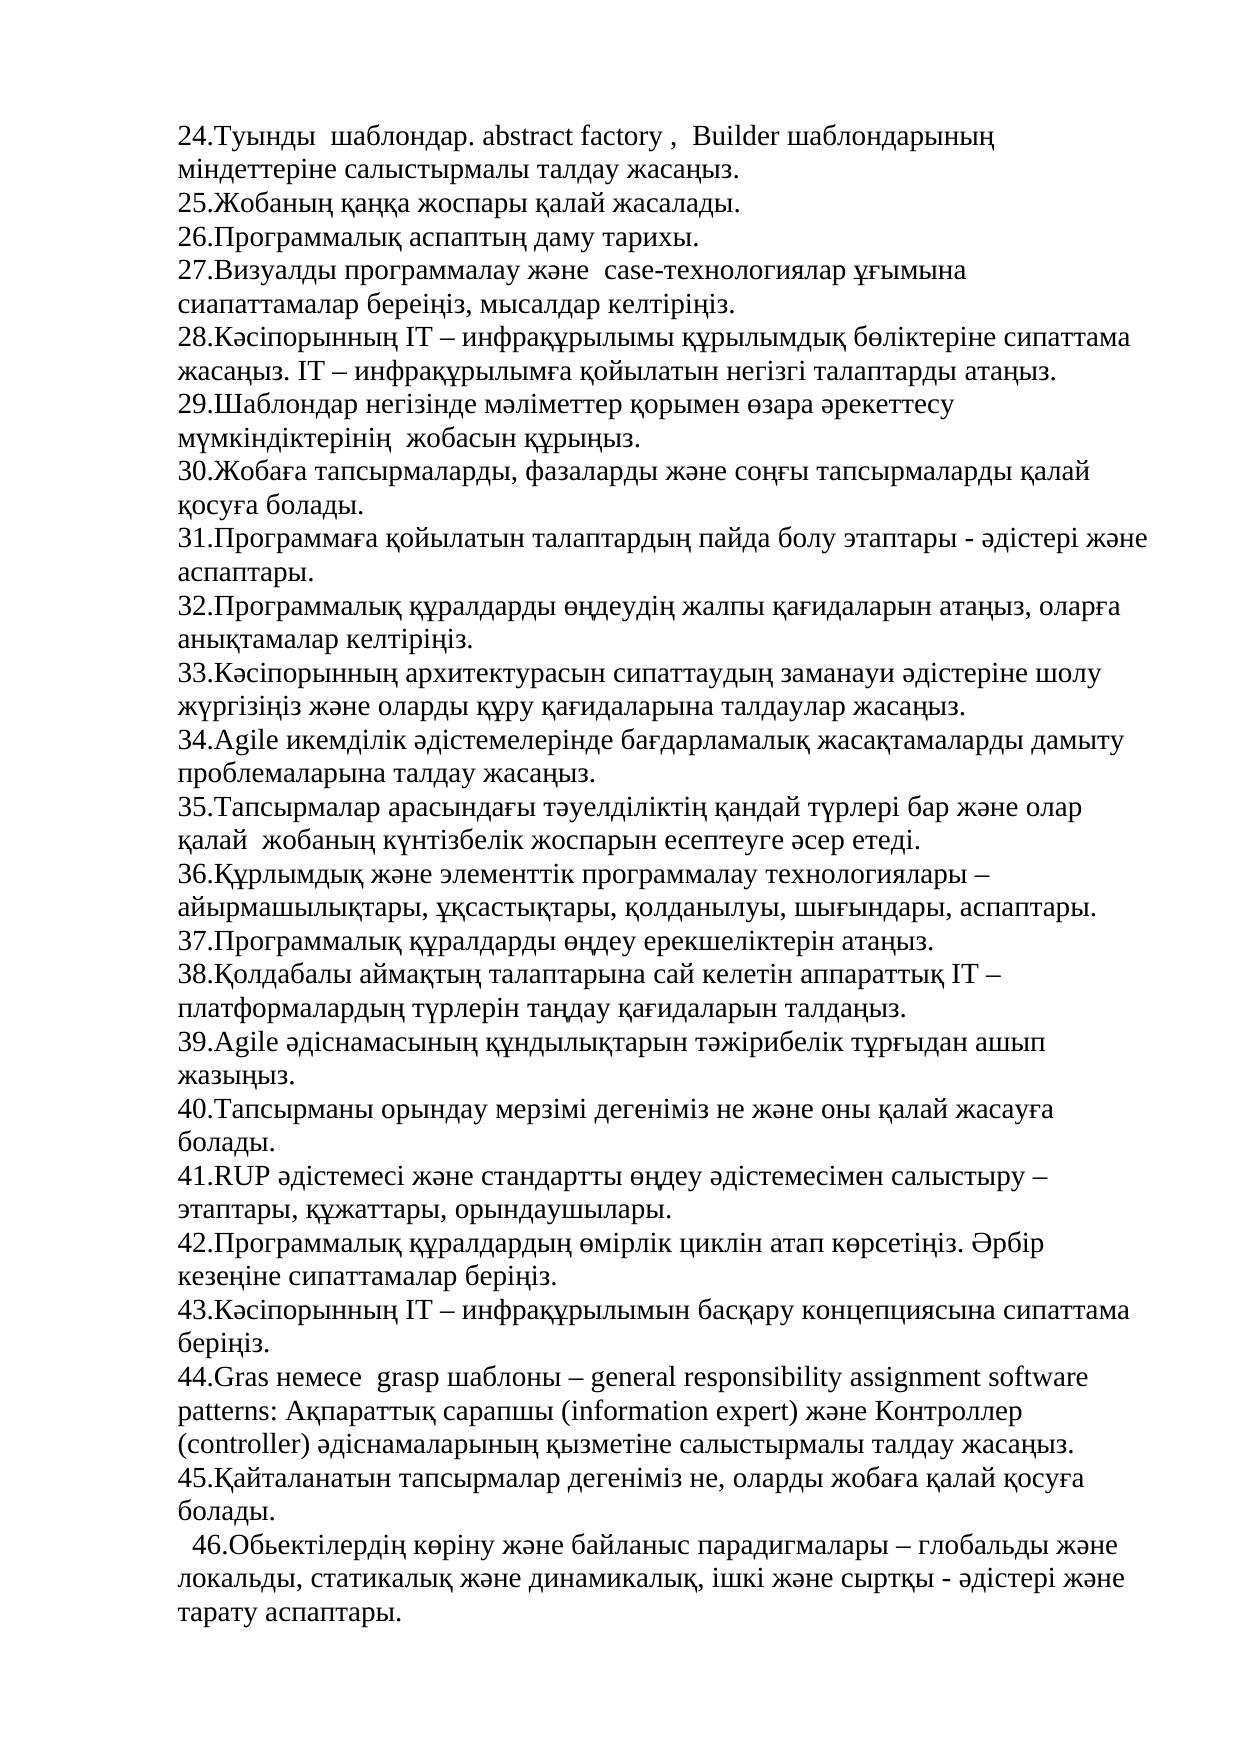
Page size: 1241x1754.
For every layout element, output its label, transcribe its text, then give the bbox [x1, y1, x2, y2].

text 41.RUP әдістемесі және стандартты өңдеу әдістемесімен салыстыру – этаптары, құжаттары, орындаушылары. [177, 1158, 1152, 1225]
text 31.Программаға қойылатын талаптардың пайда болу этаптары - әдістері және аспаптары. [177, 521, 1152, 588]
text 44.Gras немесе grasp шаблоны – general responsibility assignment software patterns: Ақпараттық сарапшы (information expert) және Контроллер (controller) әдіснамаларының қызметіне салыстырмалы талдау жасаңыз. [177, 1359, 1152, 1460]
text 45.Қайталанатын тапсырмалар дегеніміз не, оларды жобаға қалай қосуға болады. [177, 1460, 1152, 1527]
text 30.Жобаға тапсырмаларды, фазаларды және соңғы тапсырмаларды қалай қосуға болады. [177, 453, 1152, 521]
text 26.Программалық аспаптың даму тарихы. [177, 219, 1152, 252]
text 38.Қолдабалы аймақтың талаптарына сай келетін аппараттық ІТ – платформалардың түрлерін таңдау қағидаларын талдаңыз. [177, 957, 1152, 1024]
text 33.Кәсіпорынның архитектурасын сипаттаудың заманауи әдістеріне шолу жүргізіңіз және оларды құру қағидаларына талдаулар жасаңыз. [177, 655, 1152, 722]
text 39.Agile әдіснамасының құндылықтарын тәжірибелік тұрғыдан ашып жазыңыз. [177, 1024, 1152, 1091]
text 42.Программалық құралдардың өмірлік циклін атап көрсетіңіз. Әрбір кезеңіне сипаттамалар беріңіз. [177, 1225, 1152, 1292]
text 34.Agile икемділік әдістемелерінде бағдарламалық жасақтамаларды дамыту проблемаларына талдау жасаңыз. [177, 722, 1152, 789]
text 25.Жобаның қаңқа жоспары қалай жасалады. [177, 185, 1152, 219]
text 32.Программалық құралдарды өңдеудің жалпы қағидаларын атаңыз, оларға анықтамалар келтіріңіз. [177, 588, 1152, 655]
text 28.Кәсіпорынның ІТ – инфрақұрылымы құрылымдық бөліктеріне сипаттама жасаңыз. ІТ – инфрақұрылымға қойылатын негізгі талаптарды атаңыз. [177, 319, 1152, 386]
text 36.Құрлымдық және элементтік программалау технологиялары – айырмашылықтары, ұқсастықтары, қолданылуы, шығындары, аспаптары. [177, 856, 1152, 923]
text 27.Визуалды программалау және case-технологиялар ұғымына сиапаттамалар береіңіз, мысалдар келтіріңіз. [177, 252, 1152, 319]
text 35.Тапсырмалар арасындағы тәуелділіктің қандай түрлері бар және олар қалай жобаның күнтізбелік жоспарын есептеуге әсер етеді. [177, 789, 1152, 856]
text 24.Туынды шаблондар. abstract factory , Builder шаблондарының міндеттеріне салыстырмалы талдау жасаңыз. [177, 118, 1152, 185]
text 43.Кәсіпорынның ІТ – инфрақұрылымын басқару концепциясына сипаттама беріңіз. [177, 1292, 1152, 1359]
text 46.Обьектілердің көріну және байланыс парадигмалары – глобальды және локальды, статикалық және динамикалық, ішкі және сыртқы - әдістері және тарату аспаптары. [177, 1527, 1152, 1627]
text 29.Шаблондар негізінде мәліметтер қорымен өзара әрекеттесу мүмкіндіктерінің жобасын құрыңыз. [177, 386, 1152, 453]
text 40.Тапсырманы орындау мерзімі дегеніміз не және оны қалай жасауға болады. [177, 1091, 1152, 1158]
text 37.Программалық құралдарды өңдеу ерекшеліктерін атаңыз. [177, 923, 1152, 957]
